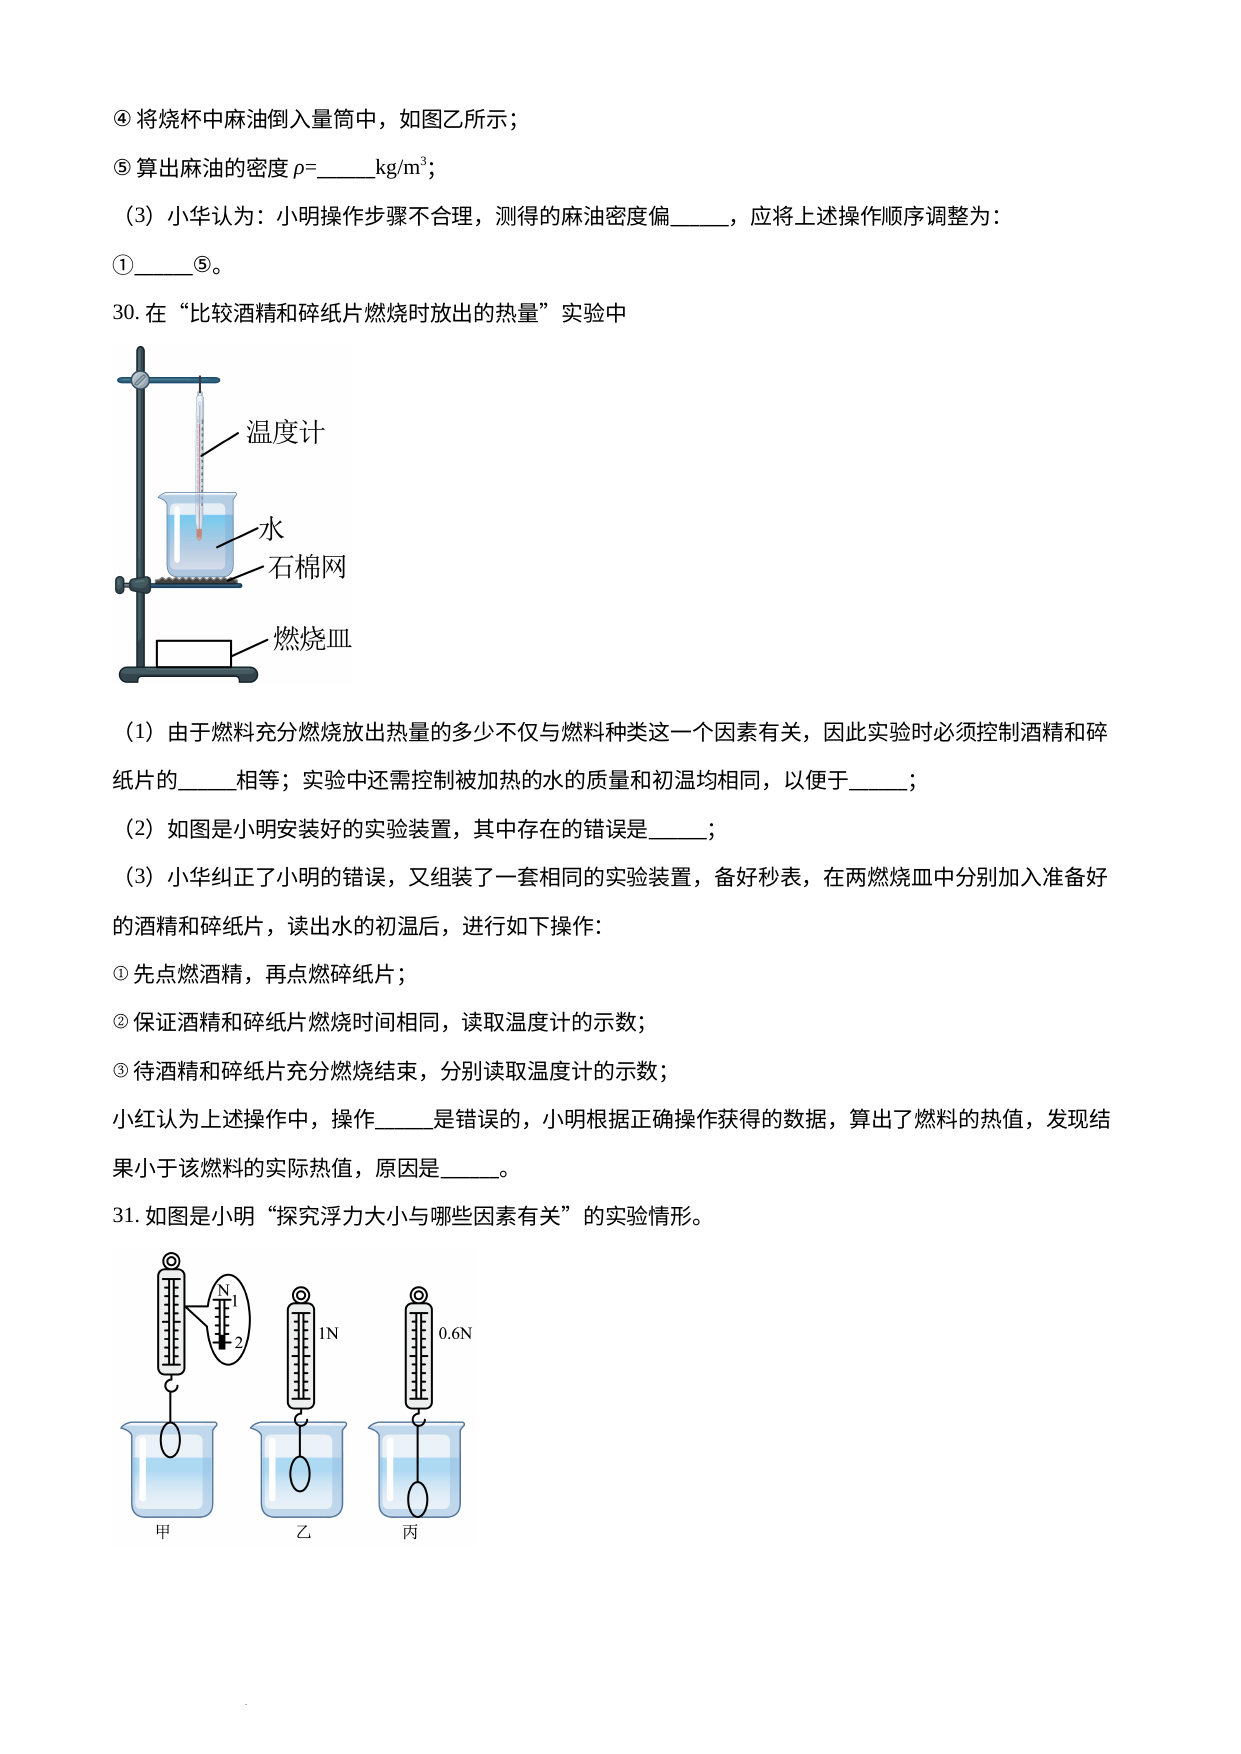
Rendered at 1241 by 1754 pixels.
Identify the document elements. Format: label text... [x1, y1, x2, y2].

text ②保证酒精和碎纸片燃烧时间相同，读取温度计的示数； [112, 1005, 1128, 1037]
text （3）小华纠正了小明的错误，又组装了一套相同的实验装置，备好秒表，在两燃烧皿中分别加入准备好的酒精和碎纸片，读出水的初温后，进行如下操作： [112, 859, 1128, 941]
picture [112, 343, 354, 685]
text 小红认为上述操作中，操作______是错误的，小明根据正确操作获得的数据，算出了燃料的热值，发现结果小于该燃料的实际热值，原因是______。 [112, 1102, 1128, 1183]
text 31. 如图是小明“探究浮力大小与哪些因素有关”的实验情形。 [112, 1199, 1128, 1231]
text ①先点燃酒精，再点燃碎纸片； [112, 957, 1128, 989]
text （1）由于燃料充分燃烧放出热量的多少不仅与燃料种类这一个因素有关，因此实验时必须控制酒精和碎纸片的______相等；实验中还需控制被加热的水的质量和初温均相同，以便于______； [112, 714, 1128, 795]
text （2）如图是小明安装好的实验装置，其中存在的错误是______； [112, 811, 1128, 844]
text ④将烧杯中麻油倒入量筒中，如图乙所示； [112, 102, 1128, 134]
text ⑤算出麻油的密度ρ=______kg/m3； [112, 150, 1128, 183]
text （3）小华认为：小明操作步骤不合理，测得的麻油密度偏______，应将上述操作顺序调整为：①______⑤。 [112, 198, 1128, 280]
picture [112, 1247, 479, 1547]
text ③待酒精和碎纸片充分燃烧结束，分别读取温度计的示数； [112, 1053, 1128, 1086]
text 30. 在“比较酒精和碎纸片燃烧时放出的热量”实验中 [112, 296, 1128, 328]
